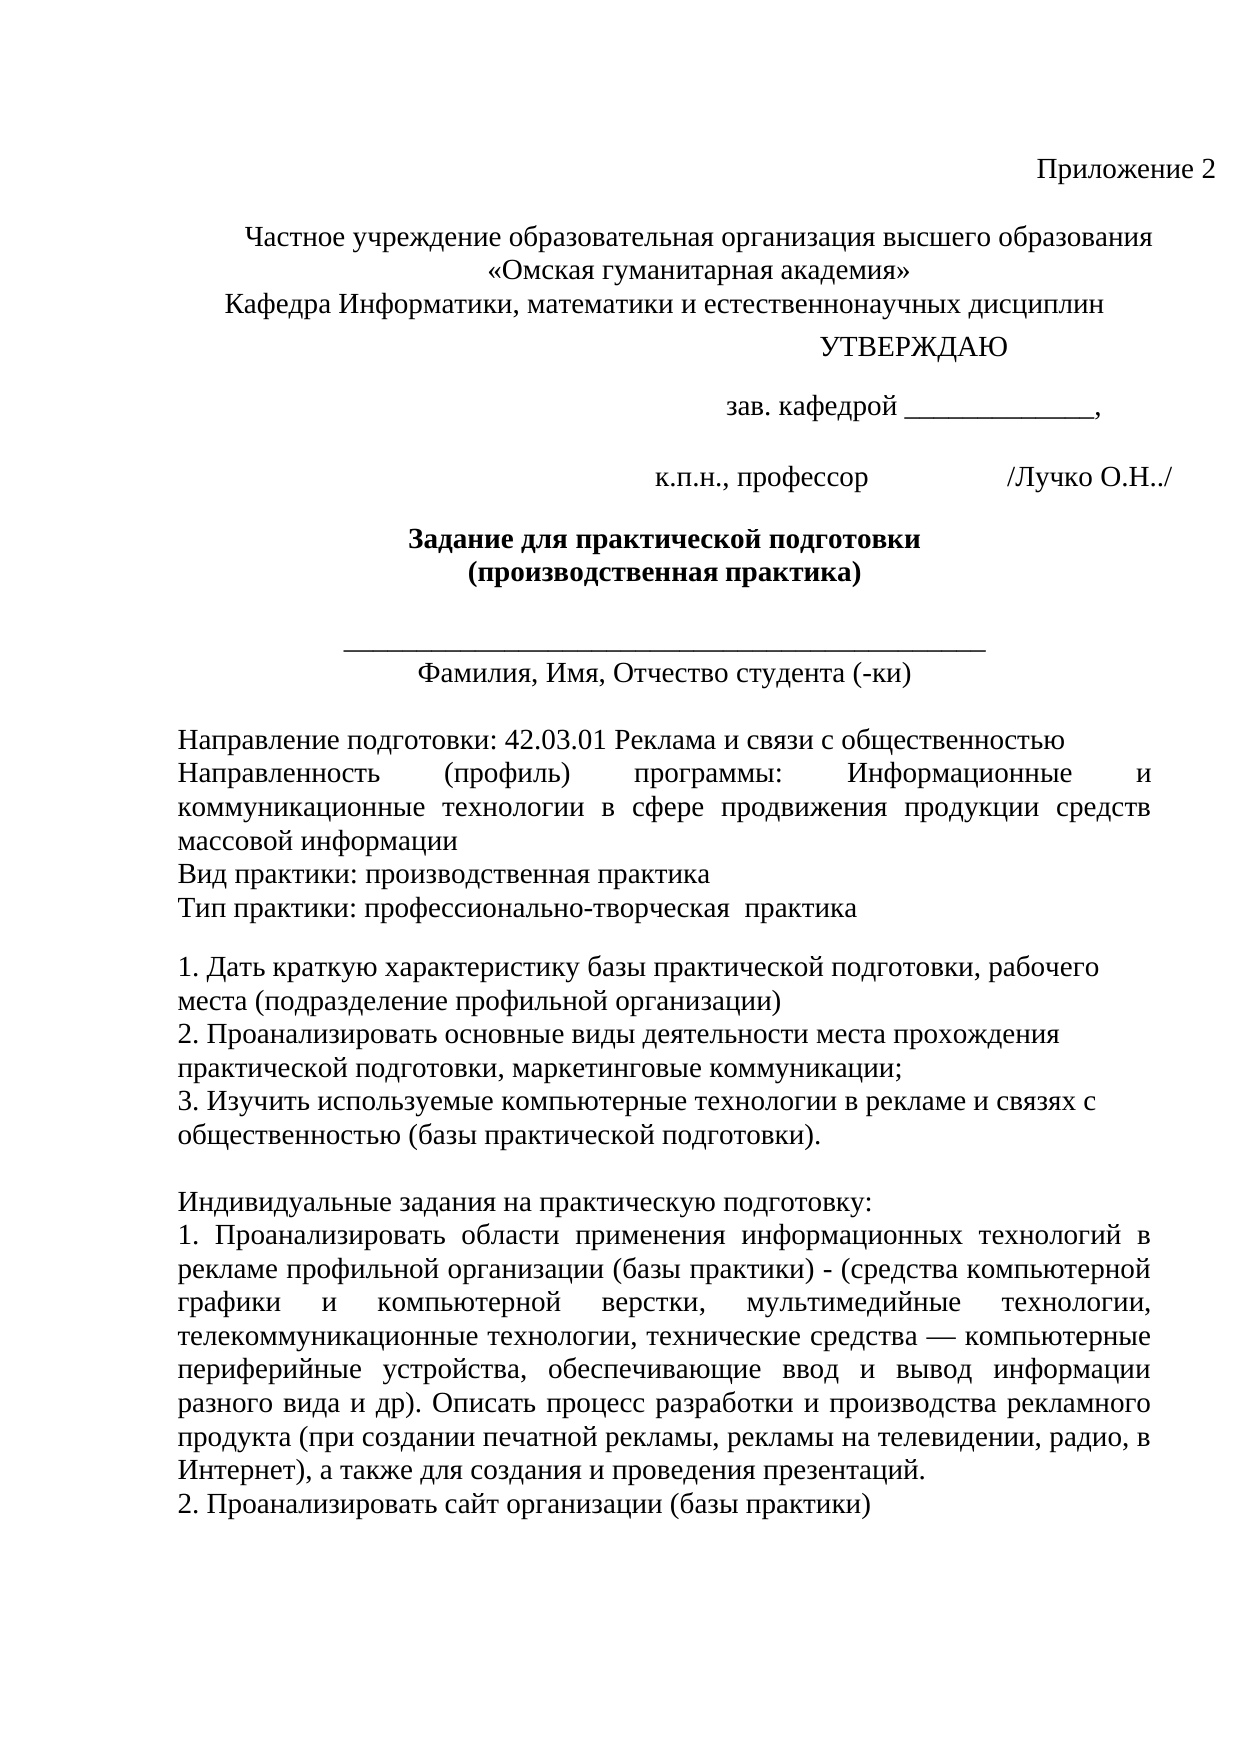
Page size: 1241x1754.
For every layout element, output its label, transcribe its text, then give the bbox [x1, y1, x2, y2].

text 3. Изучить используемые компьютерные технологии в рекламе и связях с общественностью (базы практической подготовки). [177, 1083, 1152, 1150]
text 1. Дать краткую характеристику базы практической подготовки, рабочего места (подразделение профильной организации) [177, 949, 1152, 1016]
text Вид практики: производственная практика [177, 856, 1152, 890]
text Направленность (профиль) программы: Информационные и коммуникационные технологии в сфере продвижения продукции средств массовой информации [177, 756, 1152, 856]
text Кафедра Информатики, математики и естественнонаучных дисциплин [177, 286, 1152, 319]
text Задание для практической подготовки [177, 521, 1152, 554]
text 1. Проанализировать области применения информационных технологий в рекламе профильной организации (базы практики) - (средства компьютерной графики и компьютерной верстки, мультимедийные технологии, телекоммуникационные технологии, технические средства — компьютерные периферийные устройства, обеспечивающие ввод и вывод информации разного вида и др). Описать процесс разработки и производства рекламного продукта (при создании печатной рекламы, рекламы на телевидении, радио, в Интернет), а также для создания и проведения презентаций. [177, 1217, 1152, 1486]
text (производственная практика) [177, 554, 1152, 588]
text 2. Проанализировать основные виды деятельности места прохождения практической подготовки, маркетинговые коммуникации; [177, 1016, 1152, 1083]
text ____________________________________________ [177, 621, 1152, 655]
text 2. Проанализировать сайт организации (базы практики) [177, 1486, 1152, 1519]
text Индивидуальные задания на практическую подготовку: [177, 1184, 1152, 1217]
text Тип практики: профессионально-творческая практика [177, 890, 1152, 923]
text Фамилия, Имя, Отчество студента (-ки) [177, 655, 1152, 688]
text Направление подготовки: 42.03.01 Реклама и связи с общественностью [177, 722, 1152, 756]
